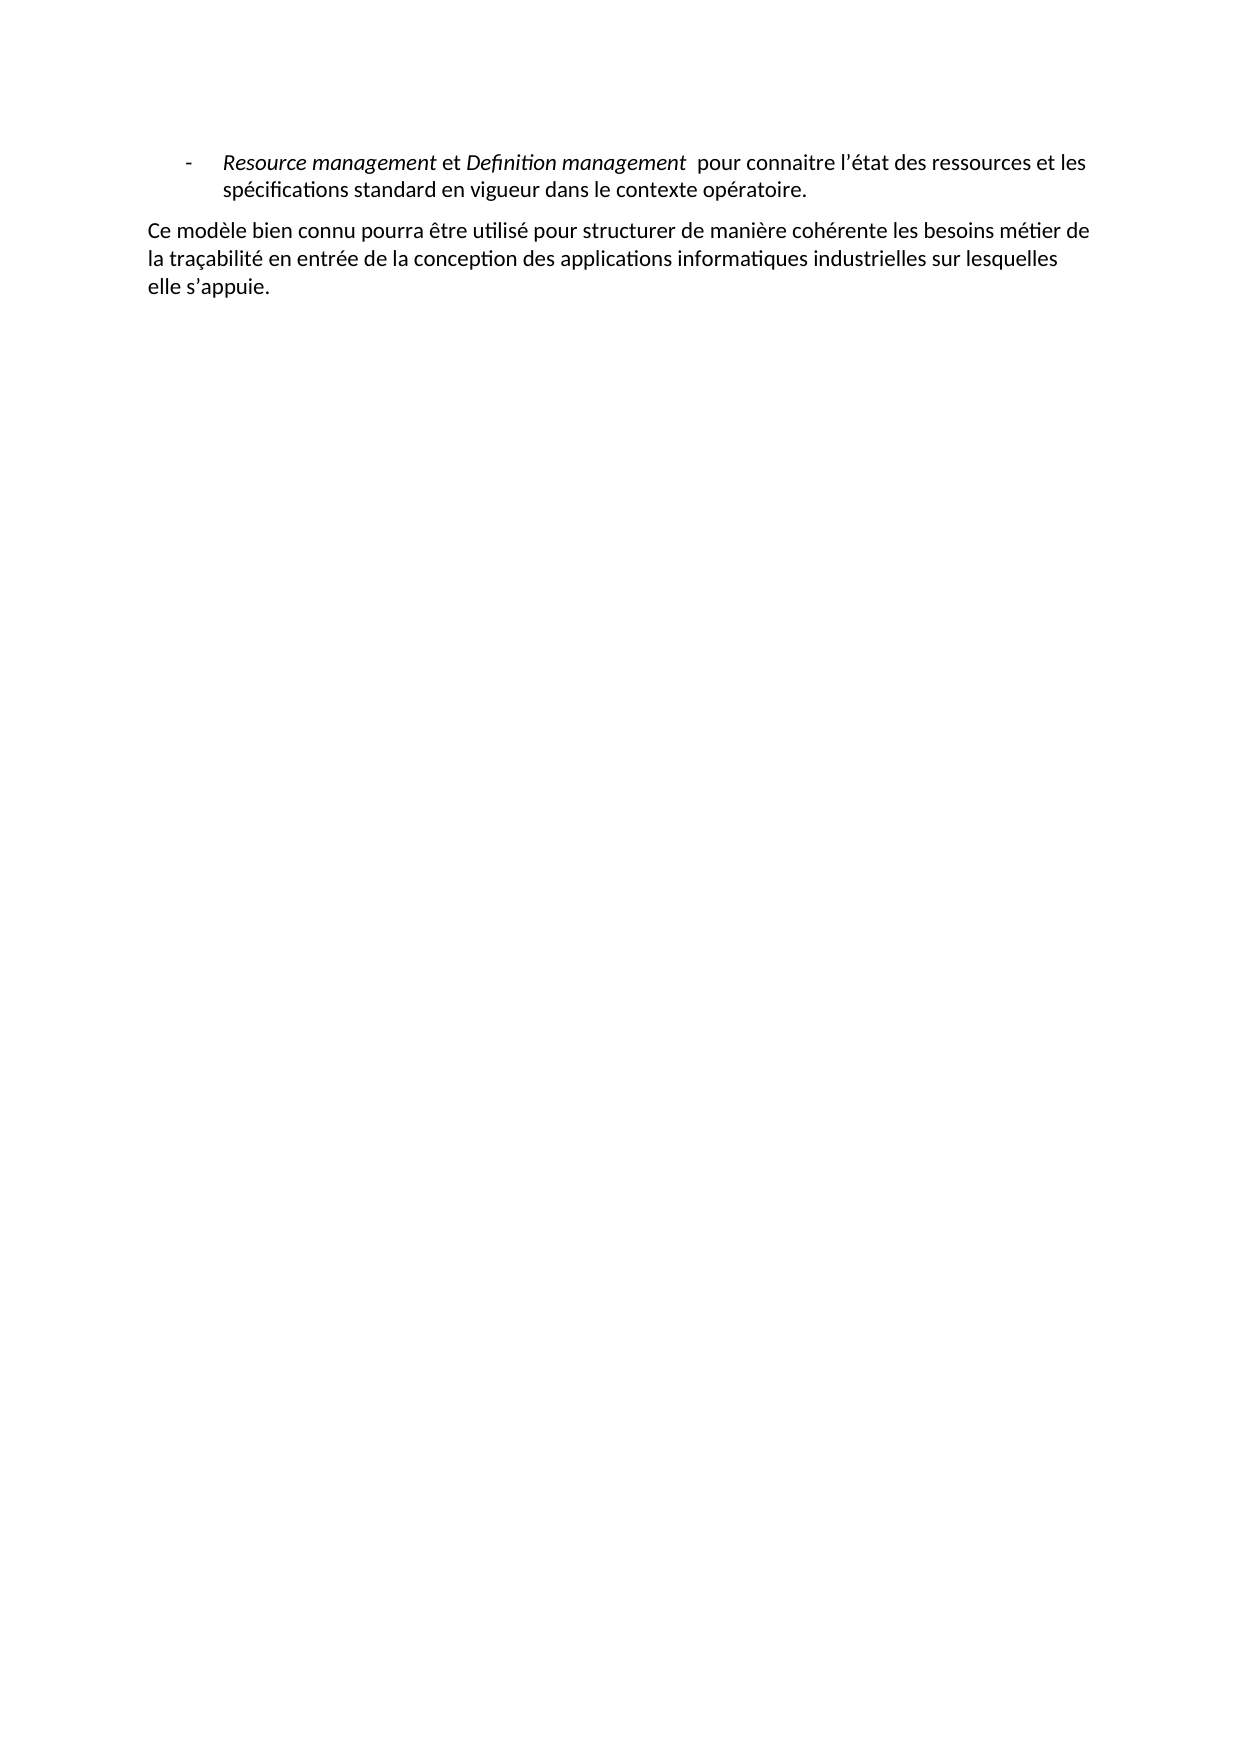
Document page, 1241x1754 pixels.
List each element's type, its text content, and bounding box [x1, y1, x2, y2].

list Resource management et Definition management pour connaitre l’état des ressources et les spécifications standard en vigueur dans le contexte opératoire. [185, 148, 1093, 204]
text Ce modèle bien connu pourra être utilisé pour structurer de manière cohérente les besoins métier de la traçabilité en entrée de la conception des applications informatiques industrielles sur lesquelles elle s’appuie. [148, 216, 1093, 300]
